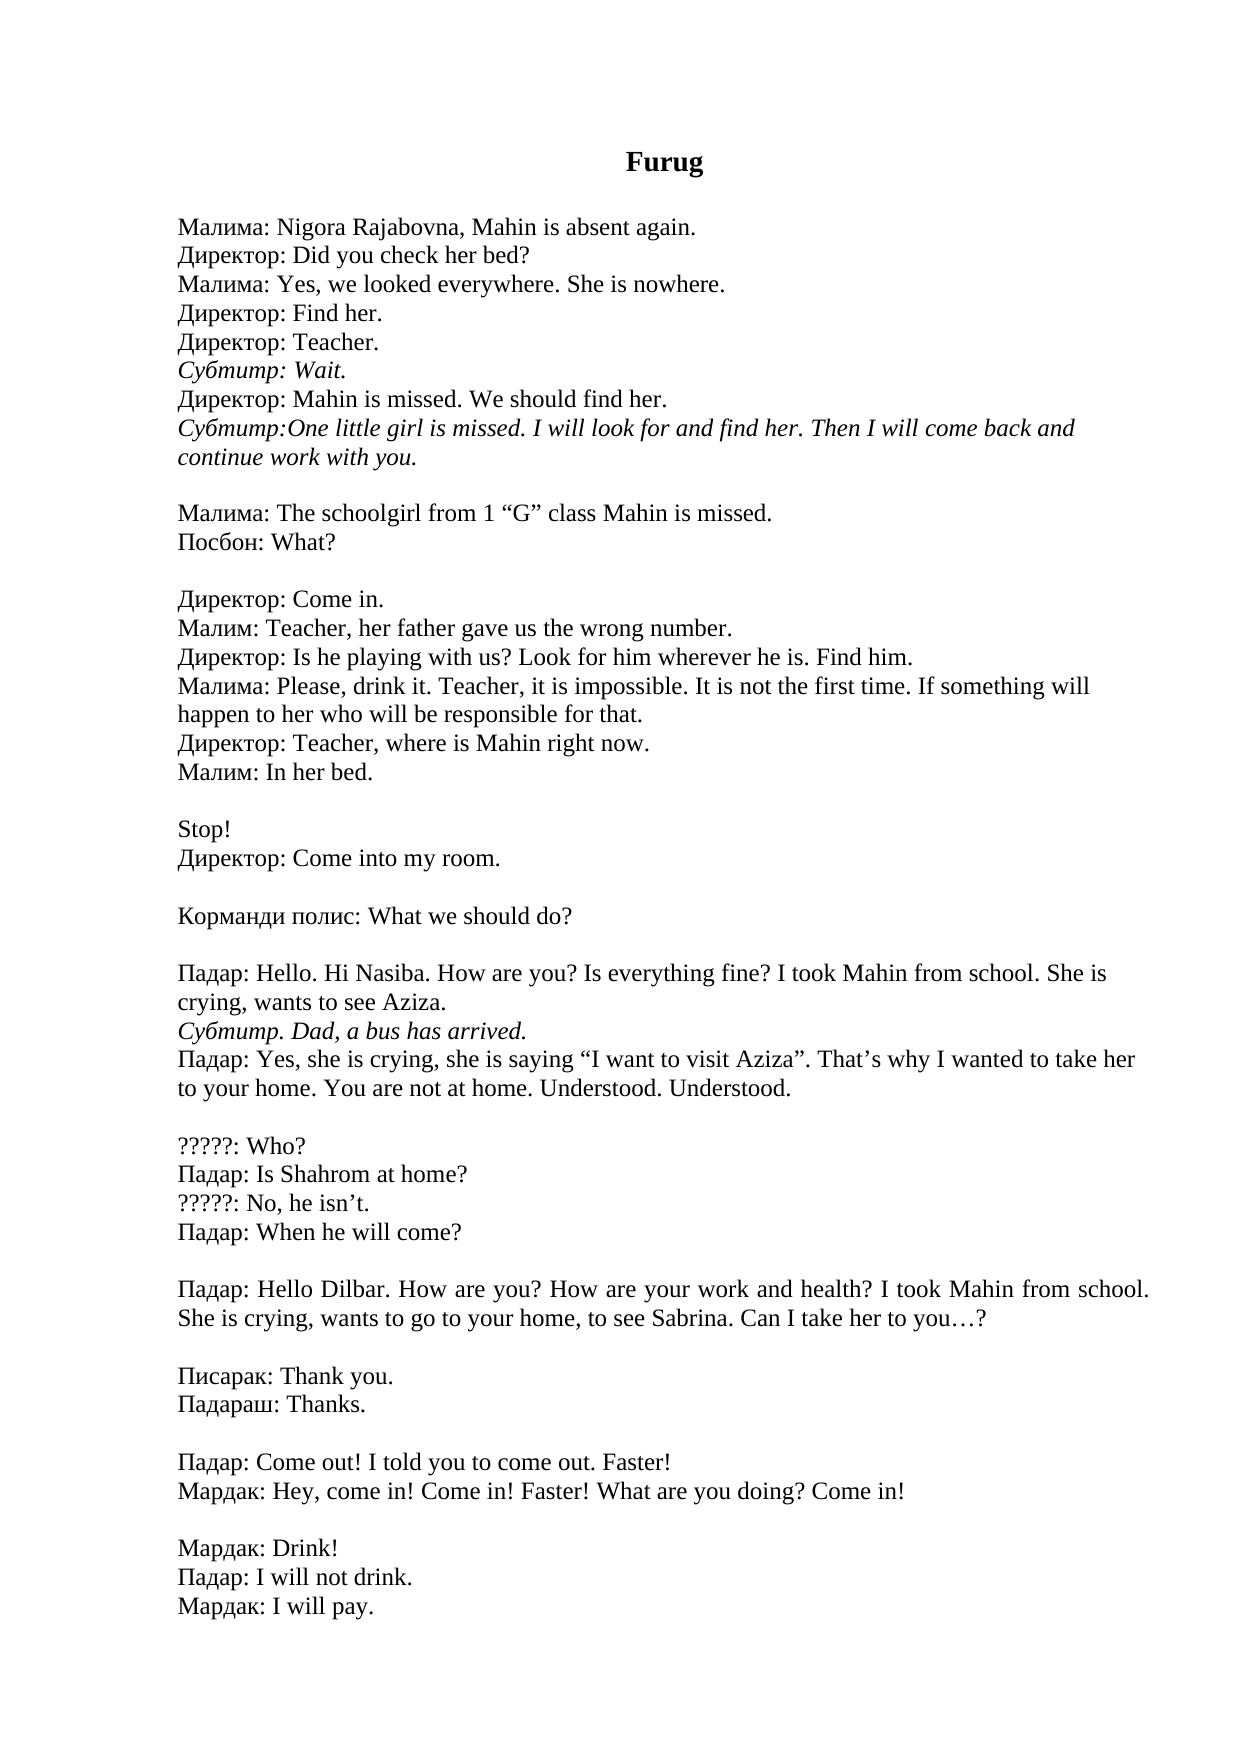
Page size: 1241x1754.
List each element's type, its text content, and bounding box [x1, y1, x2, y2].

text Директор: Come in. [177, 584, 1152, 613]
text Директор: Teacher. [177, 327, 1152, 355]
text Субтитр: Wait. [177, 355, 1152, 384]
text Малима: Yes, we looked everywhere. She is nowhere. [177, 269, 1152, 298]
text Директор: Teacher, where is Mahin right now. [177, 728, 1152, 757]
text Директор: Find her. [177, 298, 1152, 327]
text Мардак: I will pay. [177, 1591, 1152, 1619]
text Падар: Hello Dilbar. How are you? How are your work and health? I took Mahin from school. She is crying, wants to go to your home, to see Sabrina. Can I take her to you…? [177, 1274, 1152, 1332]
text Падар: I will not drink. [177, 1562, 1152, 1591]
text Падар: Hello. Hi Nasiba. How are you? Is everything fine? I took Mahin from school. She is crying, wants to see Aziza. [177, 958, 1152, 1016]
text Директор: Come into my room. [177, 843, 1152, 872]
text Директор: Mahin is missed. We should find her. [177, 384, 1152, 413]
text Малима: Nigora Rajabovna, Mahin is absent again. [177, 212, 1152, 240]
text Падараш: Thanks. [177, 1389, 1152, 1418]
text Мардак: Drink! [177, 1533, 1152, 1562]
text Субтитр:One little girl is missed. I will look for and find her. Then I will come back and continue work with you. [177, 413, 1152, 470]
text Мардак: Hey, come in! Come in! Faster! What are you doing? Come in! [177, 1476, 1152, 1504]
text Писарак: Thank you. [177, 1361, 1152, 1389]
text Падар: Yes, she is crying, she is saying “I want to visit Aziza”. That’s why I wanted to take her to your home. You are not at home. Understood. Understood. [177, 1044, 1152, 1102]
text ?????: No, he isn’t. [177, 1188, 1152, 1217]
text Падар: When he will come? [177, 1217, 1152, 1246]
text Малим: In her bed. [177, 757, 1152, 786]
text Furug [177, 144, 1152, 178]
text Директор: Is he playing with us? Look for him wherever he is. Find him. [177, 642, 1152, 671]
text Малима: The schoolgirl from 1 “G” class Mahin is missed. [177, 498, 1152, 527]
text Корманди полис: What we should do? [177, 901, 1152, 929]
text Малим: Teacher, her father gave us the wrong number. [177, 613, 1152, 642]
text Посбон: What? [177, 527, 1152, 556]
text ?????: Who? [177, 1131, 1152, 1159]
text Субтитр. Dad, a bus has arrived. [177, 1016, 1152, 1044]
text Директор: Did you check her bed? [177, 240, 1152, 269]
text Падар: Come out! I told you to come out. Faster! [177, 1447, 1152, 1476]
text Падар: Is Shahrom at home? [177, 1159, 1152, 1188]
text Малима: Please, drink it. Teacher, it is impossible. It is not the first time. If something will happen to her who will be responsible for that. [177, 671, 1152, 728]
text Stop! [177, 814, 1152, 843]
